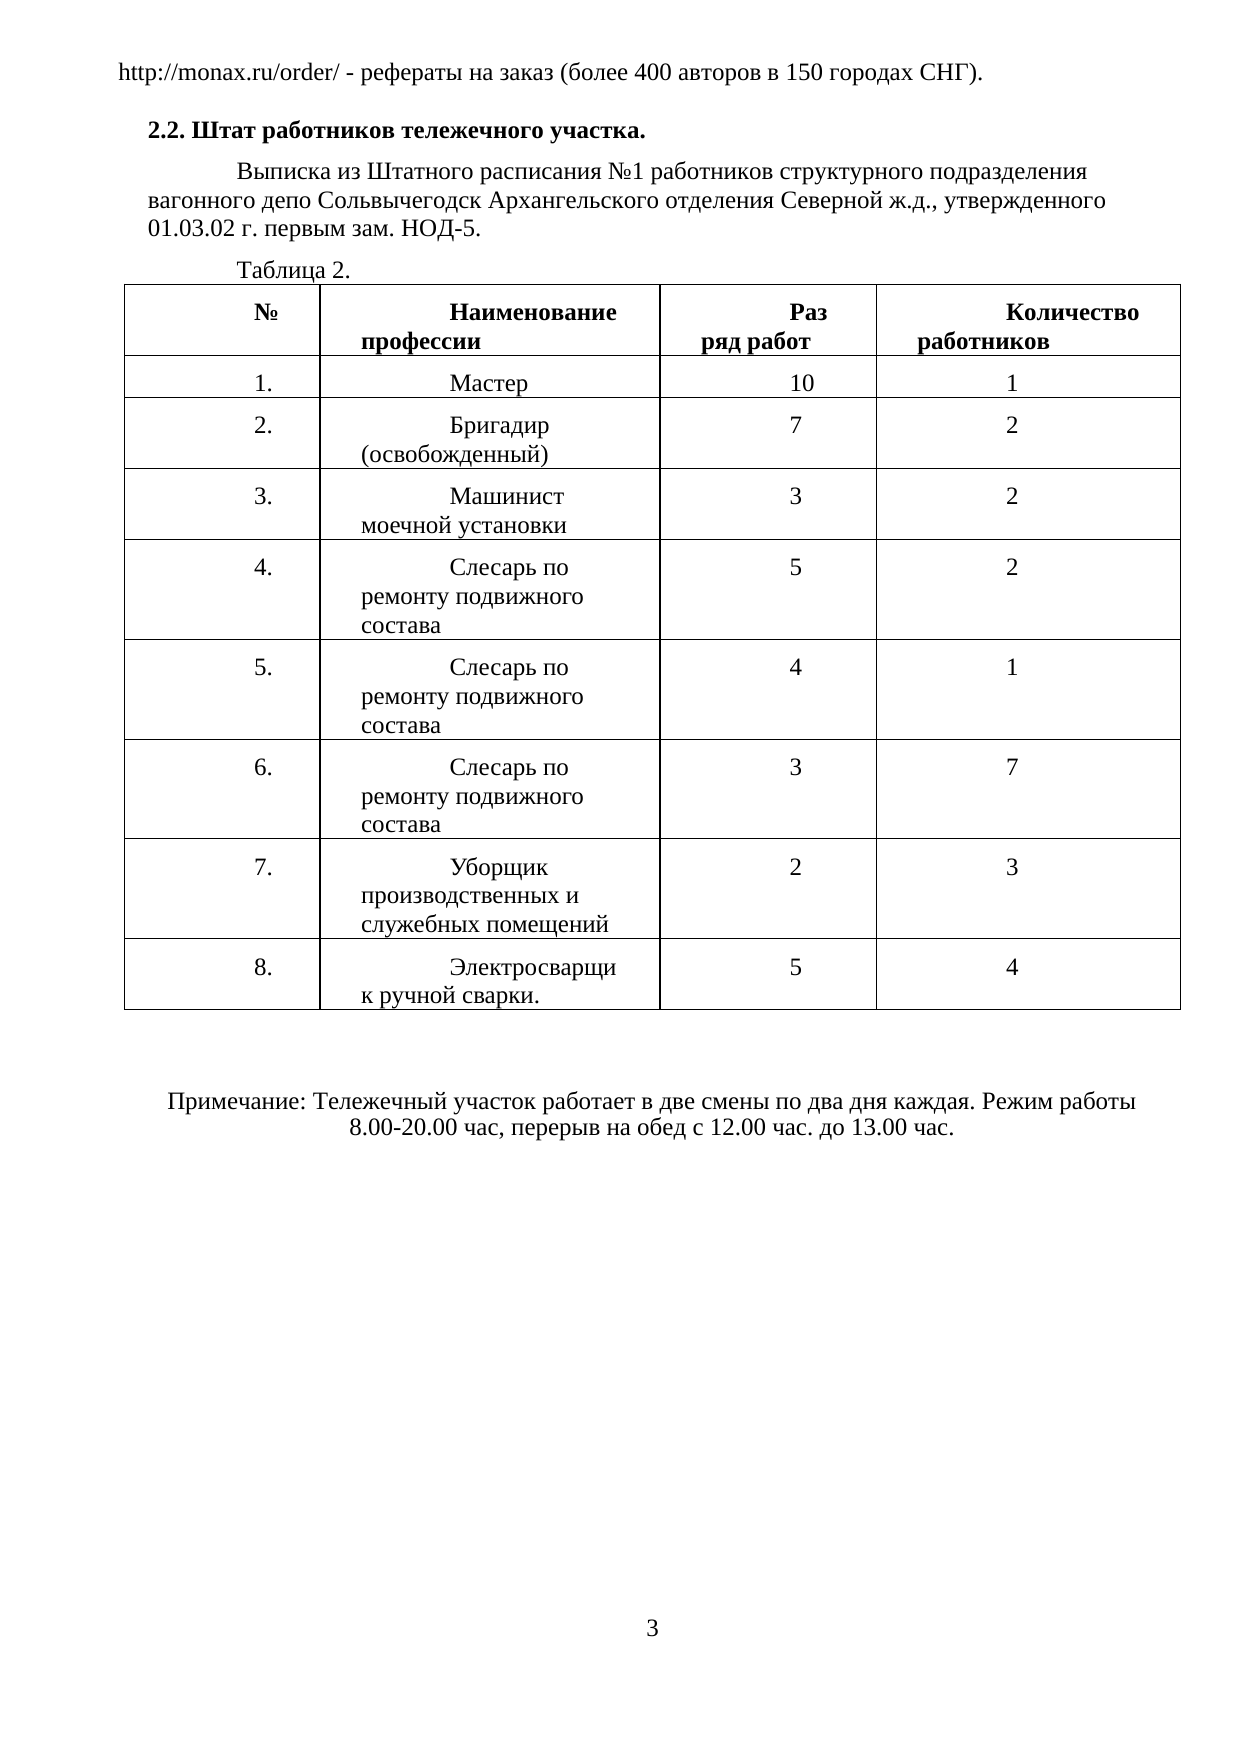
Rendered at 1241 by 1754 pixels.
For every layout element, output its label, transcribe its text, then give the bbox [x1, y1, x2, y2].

table_header № [125, 285, 319, 354]
table_cell 1 [877, 356, 1180, 397]
table_cell Слесарь по ремонту подвижного состава [321, 640, 659, 738]
text 2.2. Штат работников тележечного участка. [118, 117, 1160, 143]
table_cell 3. [125, 469, 319, 539]
table_cell 7. [125, 839, 319, 938]
table_cell 7 [661, 398, 876, 468]
table_cell Уборщик производственных и служебных помещений [321, 839, 659, 938]
table_cell Электросварщик ручной сварки. [321, 939, 659, 1009]
table_cell 3 [661, 469, 876, 539]
table_cell 4 [661, 640, 876, 738]
table_cell Бригадир (освобожденный) [321, 398, 659, 468]
table_cell Слесарь по ремонту подвижного состава [321, 540, 659, 639]
table_cell Мастер [321, 356, 659, 397]
table_cell 4 [877, 939, 1180, 1009]
table_cell 3 [661, 740, 876, 838]
table_cell 1 [877, 640, 1180, 738]
table_cell 8. [125, 939, 319, 1009]
table_cell 1. [125, 356, 319, 397]
table_cell 4. [125, 540, 319, 639]
table_cell 10 [661, 356, 876, 397]
table_cell 5 [661, 939, 876, 1009]
table_cell 2 [877, 540, 1180, 639]
table_header Наименование профессии [321, 285, 659, 354]
table_cell 2 [877, 469, 1180, 539]
table_cell 5 [661, 540, 876, 639]
text Таблица 2. [148, 255, 1152, 283]
table_cell 2. [125, 398, 319, 468]
text Выписка из Штатного расписания №1 работников структурного подразделения вагонного депо Сольвычегодск Архангельского отделения Северной ж.д., утвержденного 01.03.02 г. первым зам. НОД-5. [148, 156, 1152, 242]
table_cell 5. [125, 640, 319, 738]
table_header Количество работников [877, 285, 1180, 354]
table_cell 3 [877, 839, 1180, 938]
table_cell 7 [877, 740, 1180, 838]
text Примечание: Тележечный участок работает в две смены по два дня каждая. Режим работы 8.00-20.00 час, перерыв на обед с 12.00 час. до 13.00 час. [143, 1089, 1160, 1141]
table_cell Слесарь по ремонту подвижного состава [321, 740, 659, 838]
table_cell 2 [661, 839, 876, 938]
table_header Разряд работ [661, 285, 876, 354]
table_cell Машинист моечной установки [321, 469, 659, 539]
table_cell 2 [877, 398, 1180, 468]
table_cell 6. [125, 740, 319, 838]
